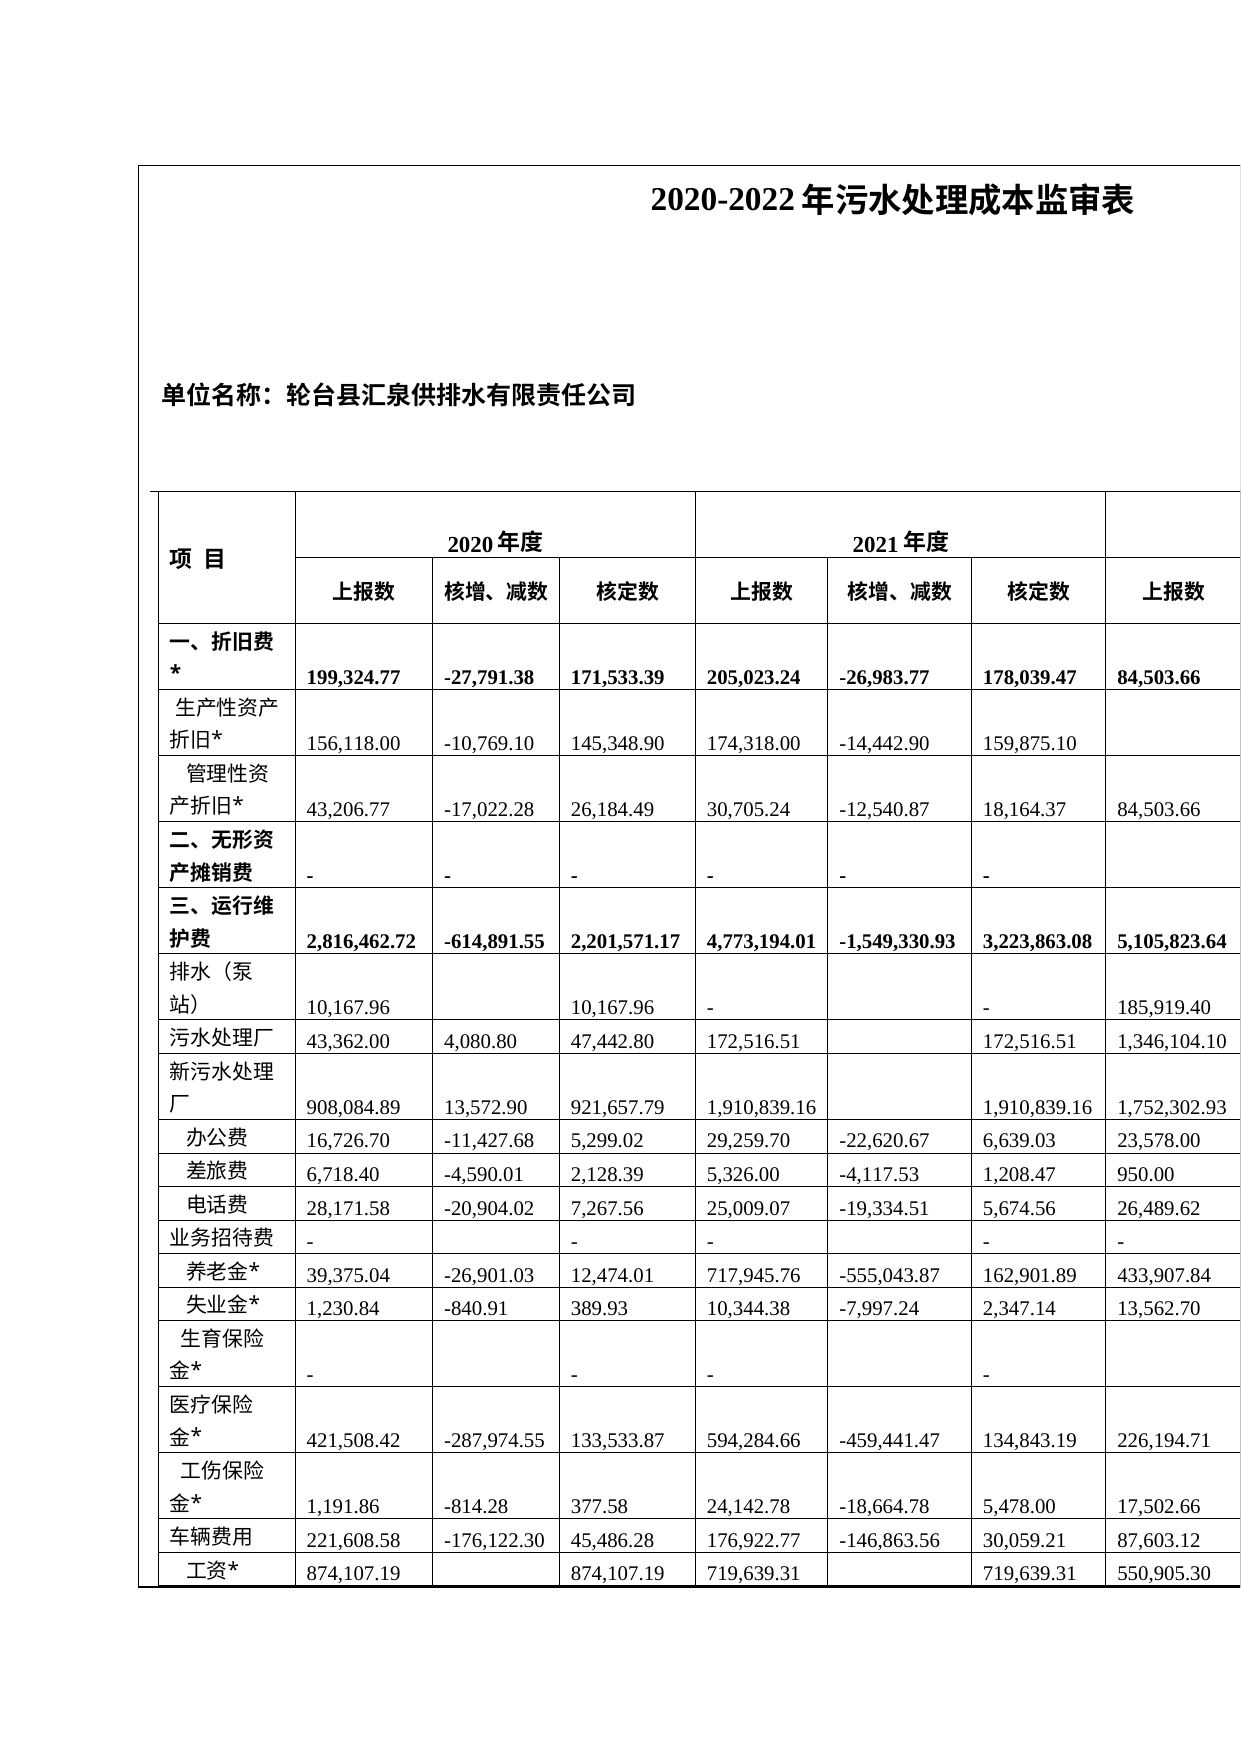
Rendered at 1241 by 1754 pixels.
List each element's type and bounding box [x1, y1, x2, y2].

table_header [139, 166, 1240, 1586]
